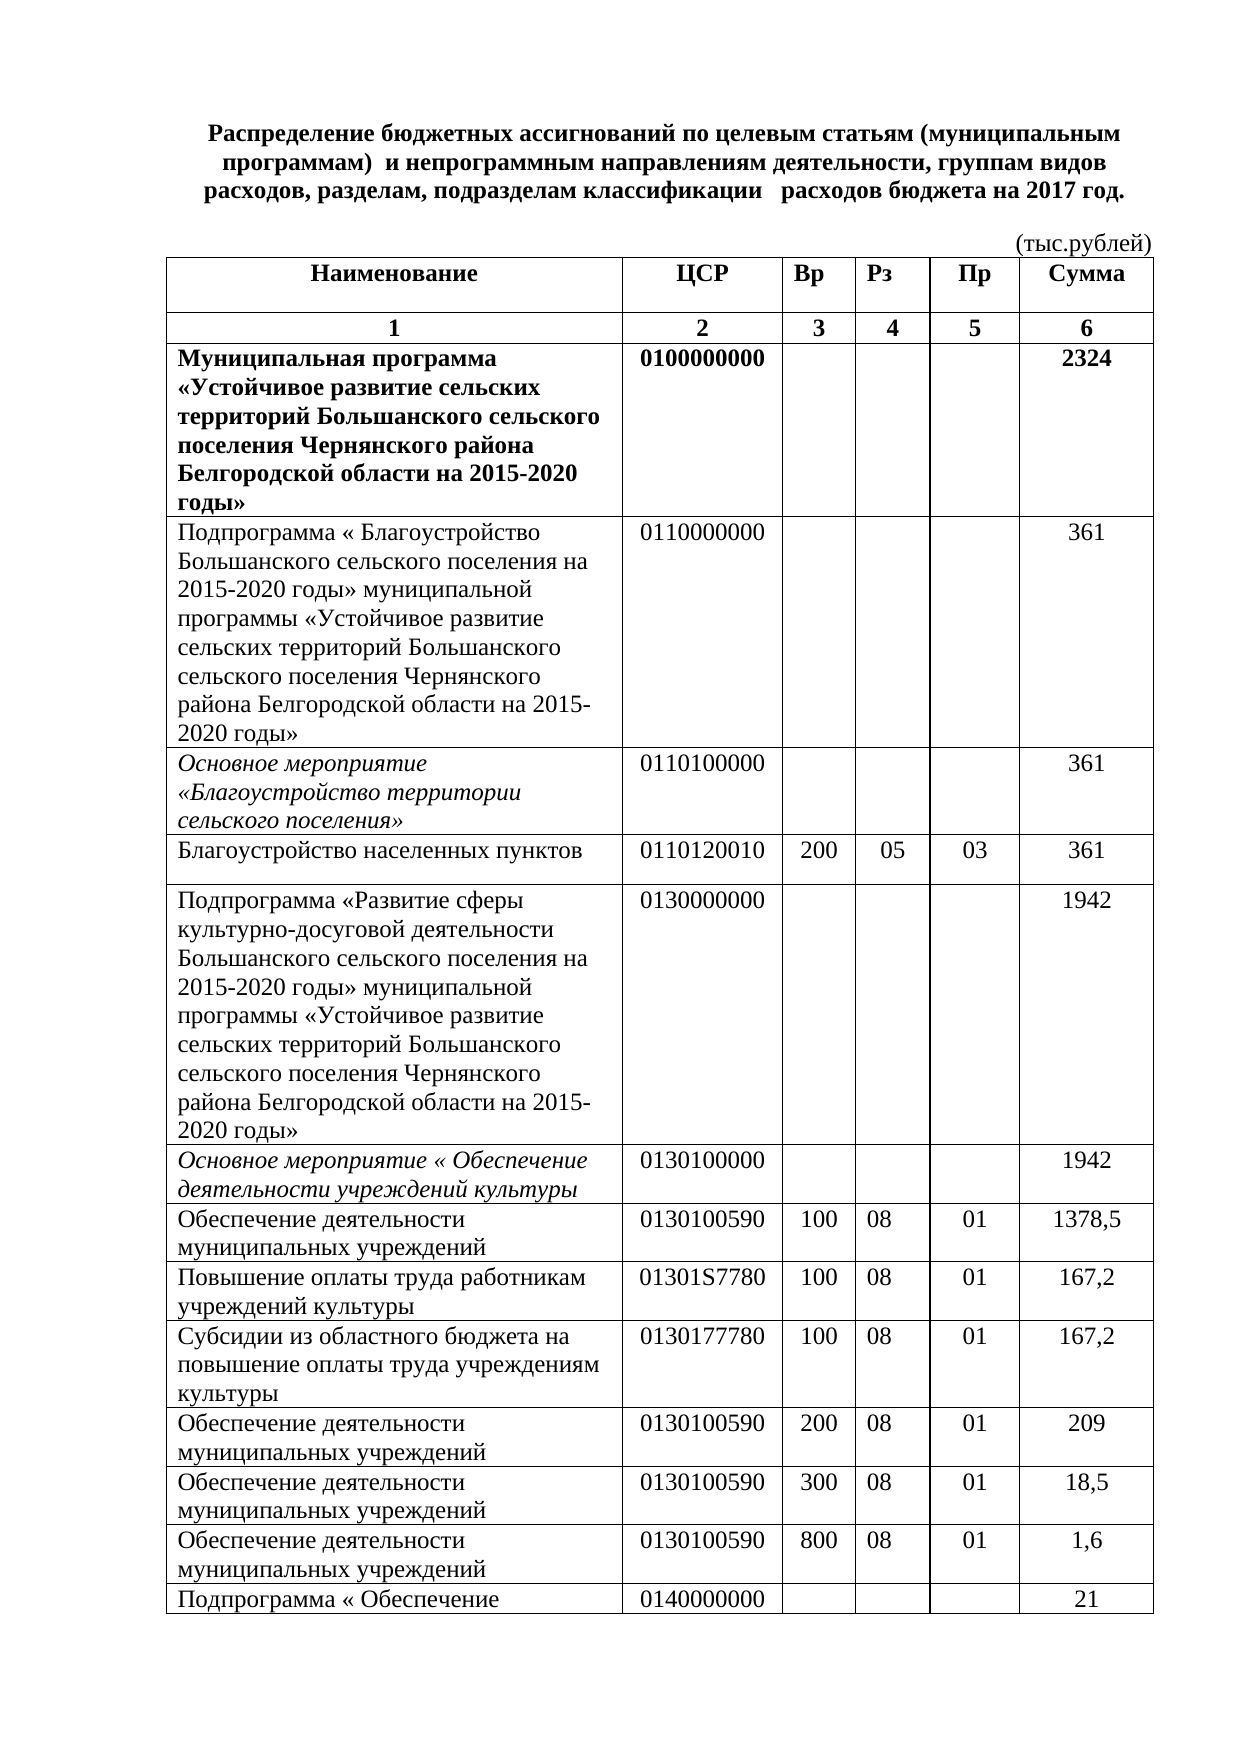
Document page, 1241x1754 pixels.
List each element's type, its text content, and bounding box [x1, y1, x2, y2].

table_cell Подпрограмма «Развитие сферы культурно-досуговой деятельности Большанского сельского поселения на 2015-2020 годы» муниципальной программы «Устойчивое развитие сельских территорий Большанского сельского поселения Чернянского района Белгородской области на 2015-2020 годы» [167, 885, 622, 1144]
table_cell [856, 885, 929, 1144]
table_cell Обеспечение деятельности муниципальных учреждений [167, 1525, 622, 1583]
table_cell 08 [856, 1467, 929, 1524]
table_cell [856, 1584, 929, 1612]
table_cell Повышение оплаты труда работникам учреждений культуры [167, 1262, 622, 1320]
table_cell 03 [931, 835, 1019, 884]
table_cell 01 [931, 1321, 1019, 1407]
table_cell 3 [783, 313, 855, 342]
table_cell 08 [856, 1204, 929, 1261]
table_cell 08 [856, 1321, 929, 1407]
table_header ЦСР [623, 258, 782, 312]
table_cell Обеспечение деятельности муниципальных учреждений [167, 1408, 622, 1466]
table_cell Благоустройство населенных пунктов [167, 835, 622, 884]
table_cell [856, 517, 929, 747]
table_cell 0130100590 [623, 1204, 782, 1261]
table_cell Основное мероприятие «Благоустройство территории сельского поселения» [167, 748, 622, 834]
table_cell 1942 [1020, 885, 1153, 1144]
text (тыс.рублей) [177, 228, 1152, 257]
table_cell 800 [783, 1525, 855, 1583]
table_cell 209 [1020, 1408, 1153, 1466]
table_cell 0130100590 [623, 1525, 782, 1583]
table_cell 01301S7780 [623, 1262, 782, 1320]
table_cell 0110100000 [623, 748, 782, 834]
table_cell 0140000000 [623, 1584, 782, 1612]
table_cell 1 [167, 313, 622, 342]
table_cell 0130177780 [623, 1321, 782, 1407]
table_cell Муниципальная программа «Устойчивое развитие сельских территорий Большанского сельского поселения Чернянского района Белгородской области на 2015-2020 годы» [167, 344, 622, 516]
table_cell 21 [1020, 1584, 1153, 1612]
table_cell 08 [856, 1262, 929, 1320]
table_cell 100 [783, 1321, 855, 1407]
table_cell 0100000000 [623, 344, 782, 516]
table_cell [783, 885, 855, 1144]
table_cell 0130100000 [623, 1145, 782, 1203]
table_cell 1378,5 [1020, 1204, 1153, 1261]
table_header Сумма [1020, 258, 1153, 312]
table_cell 01 [931, 1262, 1019, 1320]
table_cell [856, 1145, 929, 1203]
table_cell Подпрограмма « Благоустройство Большанского сельского поселения на 2015-2020 годы» муниципальной программы «Устойчивое развитие сельских территорий Большанского сельского поселения Чернянского района Белгородской области на 2015-2020 годы» [167, 517, 622, 747]
table_cell 5 [931, 313, 1019, 342]
table_cell 167,2 [1020, 1262, 1153, 1320]
table_cell 200 [783, 835, 855, 884]
table_cell 01 [931, 1525, 1019, 1583]
table_cell Обеспечение деятельности муниципальных учреждений [167, 1204, 622, 1261]
table_cell Субсидии из областного бюджета на повышение оплаты труда учреждениям культуры [167, 1321, 622, 1407]
table_header Рз [856, 258, 929, 312]
table_cell 2 [623, 313, 782, 342]
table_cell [167, 1584, 622, 1612]
table_cell 01 [931, 1467, 1019, 1524]
table_cell [783, 1145, 855, 1203]
table_cell [931, 885, 1019, 1144]
table_cell 6 [1020, 313, 1153, 342]
table_cell 1942 [1020, 1145, 1153, 1203]
table_cell 0130100590 [623, 1408, 782, 1466]
table_cell 05 [856, 835, 929, 884]
table_cell 300 [783, 1467, 855, 1524]
table_cell 0110120010 [623, 835, 782, 884]
table_cell 08 [856, 1525, 929, 1583]
table_cell 4 [856, 313, 929, 342]
table_cell [931, 748, 1019, 834]
table_header Наименование [167, 258, 622, 312]
table_cell 08 [856, 1408, 929, 1466]
table_cell 0130100590 [623, 1467, 782, 1524]
table_cell [856, 344, 929, 516]
table_cell [931, 1584, 1019, 1612]
table_cell [783, 517, 855, 747]
table_cell 361 [1020, 748, 1153, 834]
table_cell 01 [931, 1204, 1019, 1261]
table_cell Обеспечение деятельности муниципальных учреждений [167, 1467, 622, 1524]
table_cell 361 [1020, 517, 1153, 747]
table_cell 0130000000 [623, 885, 782, 1144]
table_cell 200 [783, 1408, 855, 1466]
table_header Вр [783, 258, 855, 312]
table_cell [783, 748, 855, 834]
table_cell 0110000000 [623, 517, 782, 747]
table_cell 18,5 [1020, 1467, 1153, 1524]
table_cell 2324 [1020, 344, 1153, 516]
table_cell 01 [931, 1408, 1019, 1466]
table_cell [931, 1145, 1019, 1203]
table_cell [783, 344, 855, 516]
table_cell Основное мероприятие « Обеспечение деятельности учреждений культуры [167, 1145, 622, 1203]
table_cell [856, 748, 929, 834]
table_cell [931, 344, 1019, 516]
table_cell 167,2 [1020, 1321, 1153, 1407]
table_cell 100 [783, 1262, 855, 1320]
table_cell 361 [1020, 835, 1153, 884]
text Распределение бюджетных ассигнований по целевым статьям (муниципальным программам) и непрограммным направлениям деятельности, группам видов расходов, разделам, подразделам классификации расходов бюджета на 2017 год. [177, 118, 1152, 204]
table_cell [931, 517, 1019, 747]
table_cell [783, 1584, 855, 1612]
table_cell 1,6 [1020, 1525, 1153, 1583]
table_cell 100 [783, 1204, 855, 1261]
table_header Пр [931, 258, 1019, 312]
